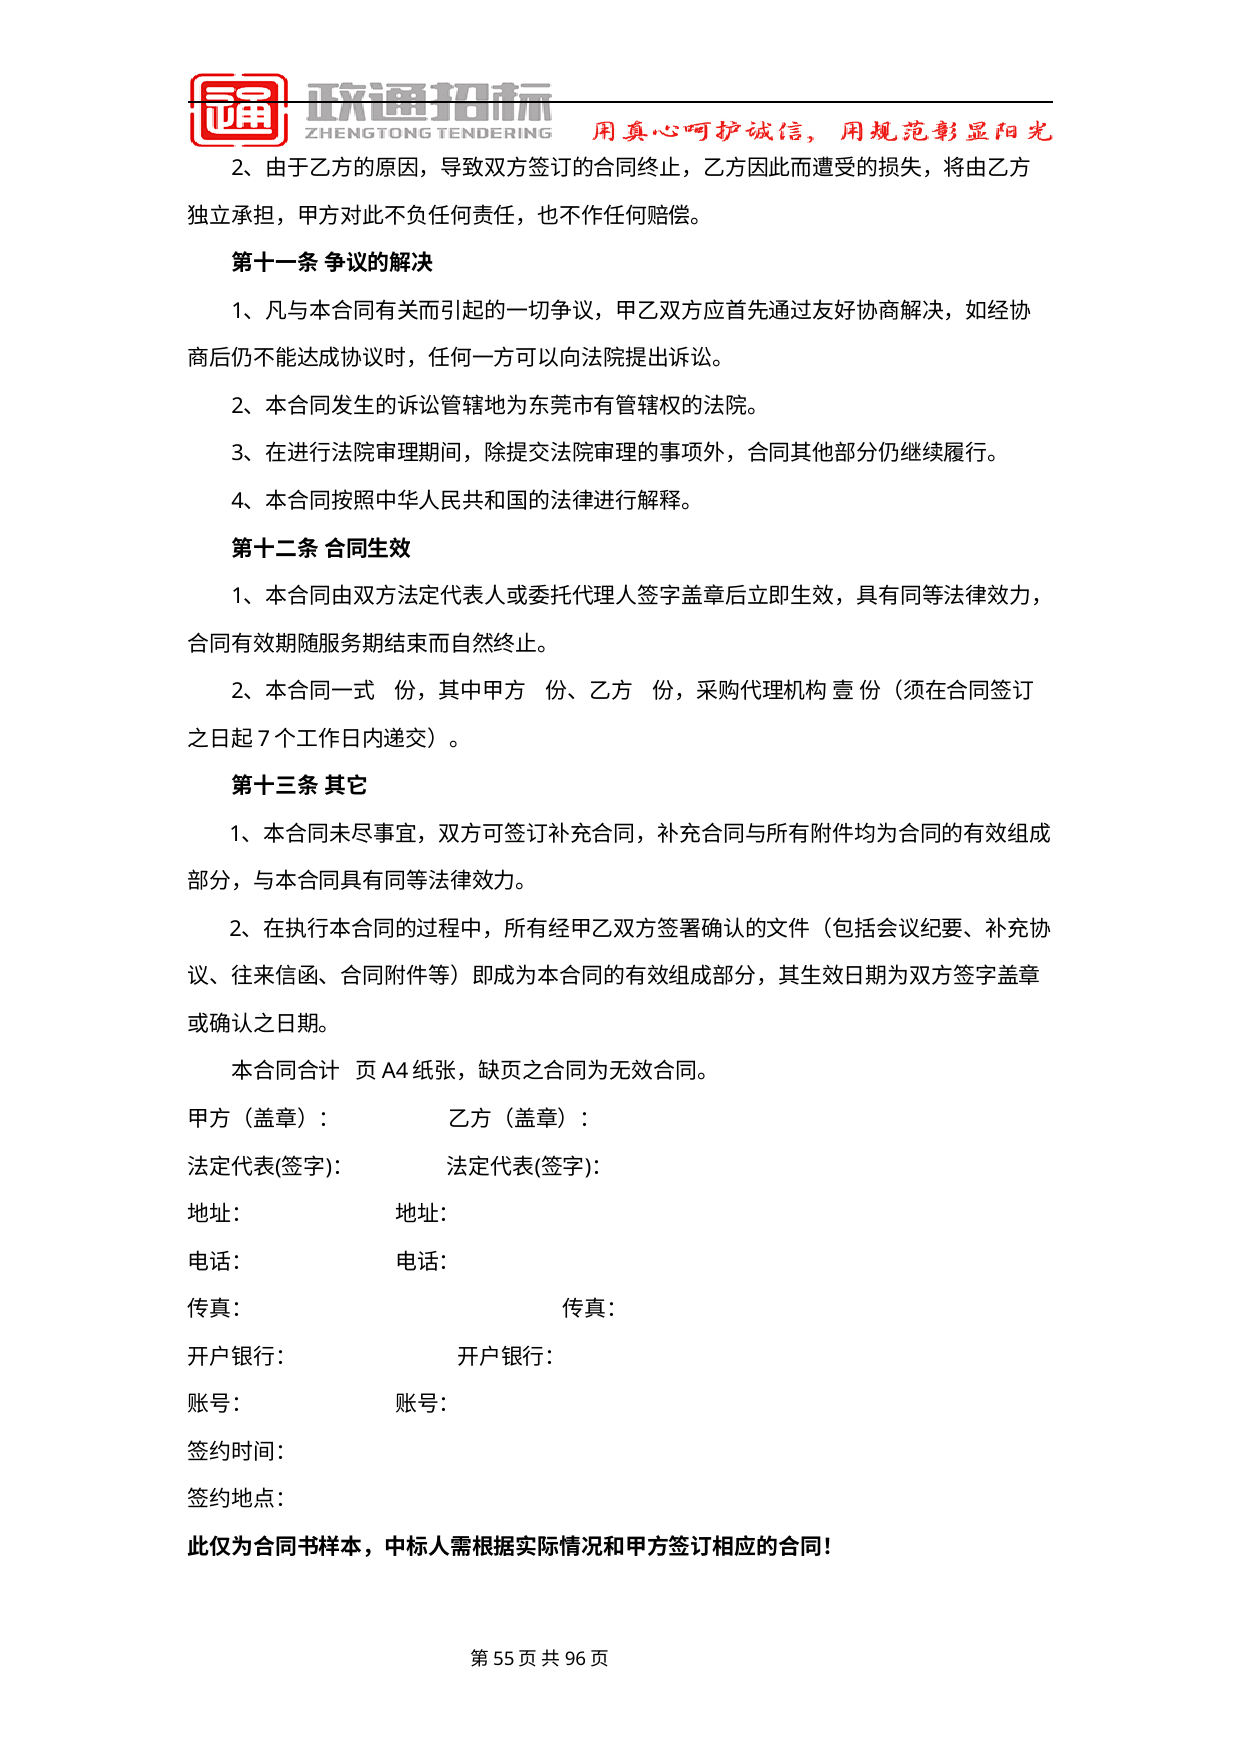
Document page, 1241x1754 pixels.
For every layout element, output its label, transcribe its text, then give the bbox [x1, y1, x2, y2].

text 本合同合计 页A4纸张，缺页之合同为无效合同。 [187, 1053, 1053, 1085]
text 开户银行： 开户银行： [187, 1339, 1053, 1370]
text 2、由于乙方的原因，导致双方签订的合同终止，乙方因此而遭受的损失，将由乙方独立承担，甲方对此不负任何责任，也不作任何赔偿。 [187, 150, 1053, 229]
text 4、本合同按照中华人民共和国的法律进行解释。 [187, 483, 1053, 515]
text 第十一条 争议的解决 [187, 245, 1053, 277]
text 甲方（盖章）： 乙方（盖章）： [187, 1101, 1053, 1133]
text 法定代表(签字)： 法定代表(签字)： [187, 1149, 1053, 1180]
text 2、本合同发生的诉讼管辖地为东莞市有管辖权的法院。 [187, 388, 1053, 419]
text 第十二条 合同生效 [187, 531, 1053, 562]
text 签约地点： [187, 1481, 1053, 1513]
text 电话： 电话： [187, 1244, 1053, 1275]
text 账号： 账号： [187, 1386, 1053, 1418]
text 1、本合同未尽事宜，双方可签订补充合同，补充合同与所有附件均为合同的有效组成部分，与本合同具有同等法律效力。 [187, 816, 1053, 895]
text 1、本合同由双方法定代表人或委托代理人签字盖章后立即生效，具有同等法律效力，合同有效期随服务期结束而自然终止。 [187, 578, 1053, 657]
picture [188, 73, 1053, 101]
text 3、在进行法院审理期间，除提交法院审理的事项外，合同其他部分仍继续履行。 [187, 435, 1053, 467]
text 第十三条 其它 [187, 768, 1053, 800]
text 地址： 地址： [187, 1196, 1053, 1228]
picture [188, 103, 1053, 147]
text 此仅为合同书样本，中标人需根据实际情况和甲方签订相应的合同！ [187, 1529, 1053, 1560]
text 签约时间： [187, 1434, 1053, 1465]
text 2、本合同一式 份，其中甲方 份、乙方 份，采购代理机构 壹 份（须在合同签订之日起7个工作日内递交）。 [187, 673, 1053, 752]
text 1、凡与本合同有关而引起的一切争议，甲乙双方应首先通过友好协商解决，如经协商后仍不能达成协议时，任何一方可以向法院提出诉讼。 [187, 293, 1053, 372]
text 2、在执行本合同的过程中，所有经甲乙双方签署确认的文件（包括会议纪要、补充协议、往来信函、合同附件等）即成为本合同的有效组成部分，其生效日期为双方签字盖章或确认之日期。 [187, 911, 1053, 1038]
text 传真： 传真： [187, 1291, 1053, 1323]
